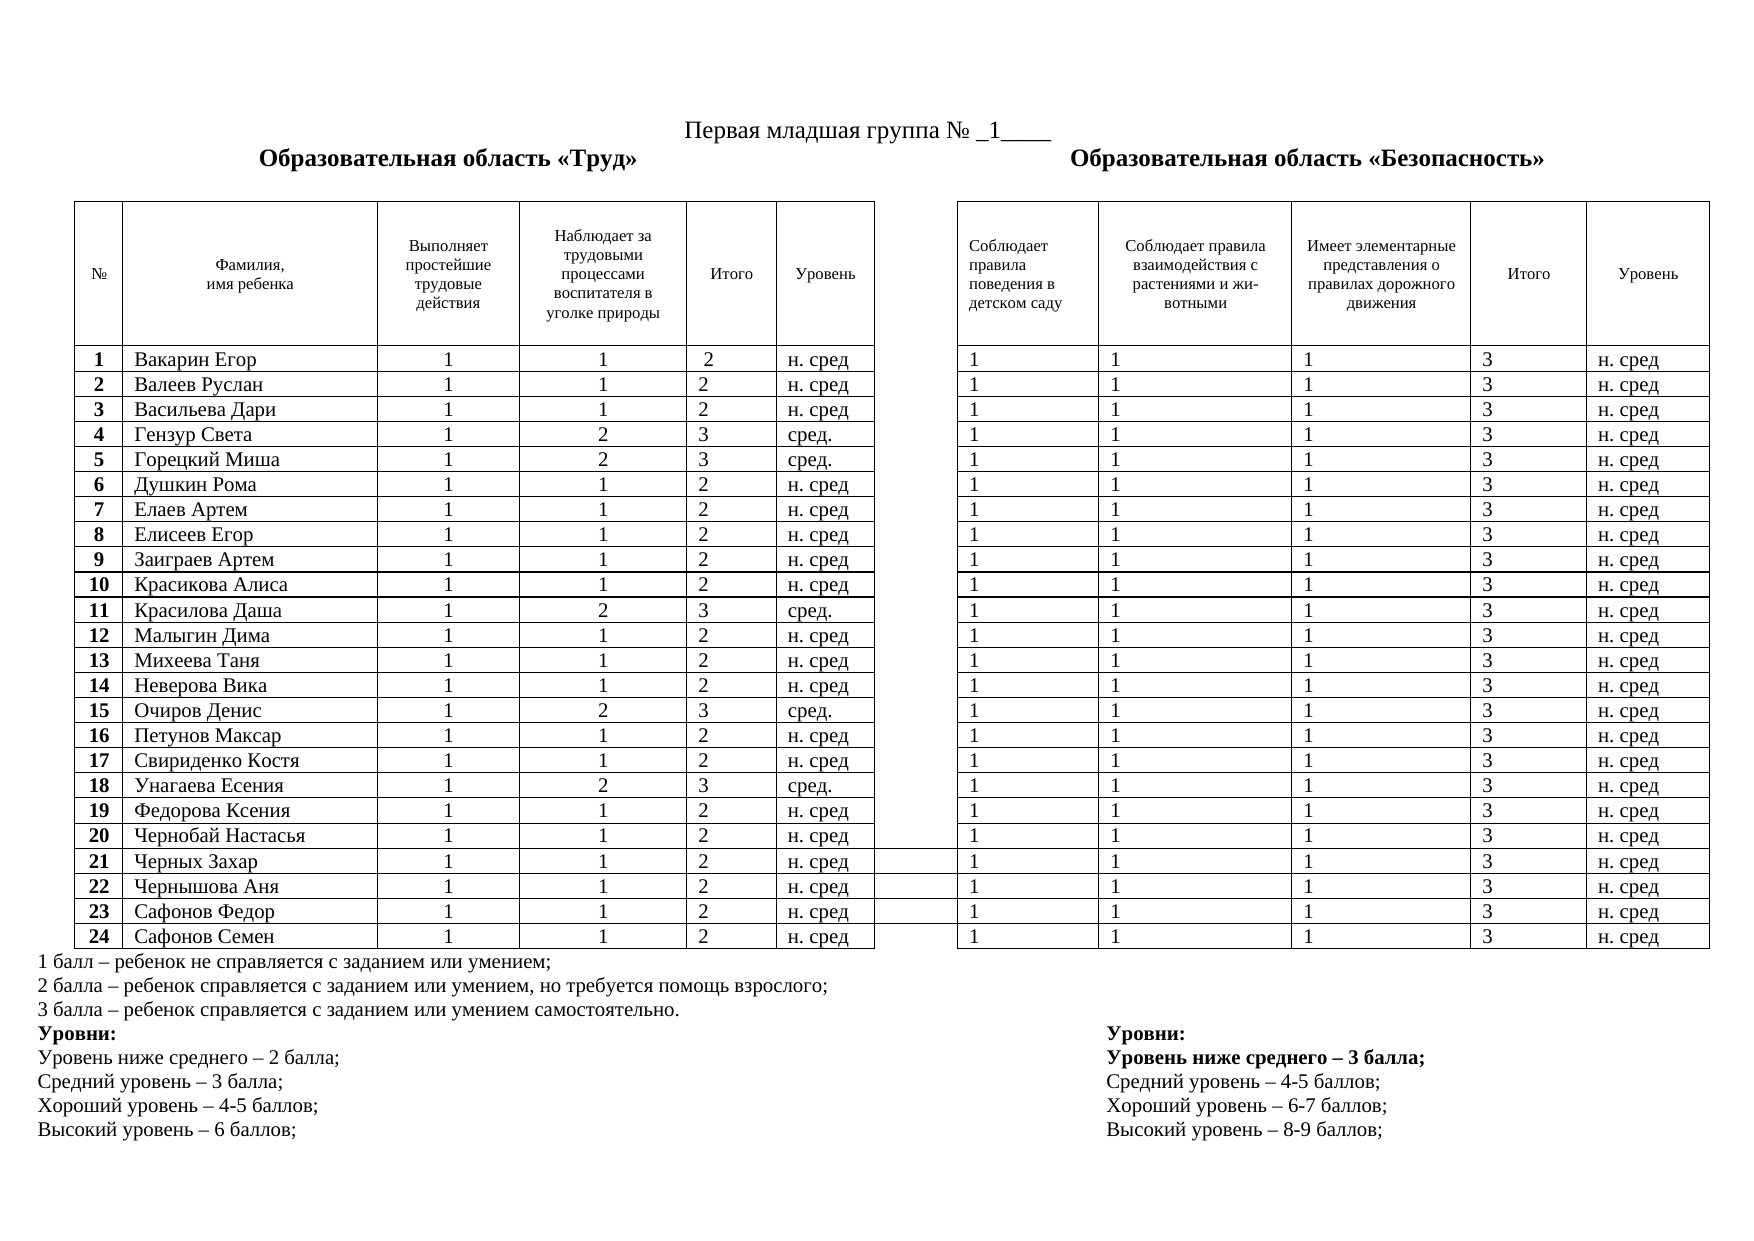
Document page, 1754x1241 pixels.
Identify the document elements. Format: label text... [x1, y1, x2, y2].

table_cell 3 [687, 447, 776, 471]
table_cell н. сред [777, 924, 874, 948]
table_header Соблюдает правила поведения в детском саду [958, 202, 1098, 345]
table_cell 1 [1292, 346, 1470, 371]
text Средний уровень – 3 балла; [37, 1069, 831, 1093]
table_cell 1 [520, 497, 686, 521]
table_cell 1 [378, 372, 519, 396]
table_cell 1 [958, 899, 1098, 923]
table_cell 1 [1099, 522, 1291, 546]
table_cell 1 [378, 824, 519, 847]
table_cell 2 [687, 673, 776, 697]
table_cell н. сред [1587, 899, 1709, 923]
table_cell 1 [378, 547, 519, 571]
table_cell 1 [958, 773, 1098, 797]
table_cell 1 [520, 547, 686, 571]
table_cell Петунов Максар [123, 723, 377, 747]
table_cell 1 [958, 598, 1098, 622]
table_header № [75, 202, 122, 345]
table_cell 3 [1471, 748, 1586, 772]
table_cell сред. [777, 447, 874, 471]
table_cell 2 [687, 849, 776, 873]
table_cell 2 [687, 824, 776, 847]
table_cell 6 [75, 472, 122, 496]
table_cell н. сред [1587, 598, 1709, 622]
table_cell н. сред [777, 522, 874, 546]
table_cell 1 [1292, 773, 1470, 797]
table_cell 1 [1099, 698, 1291, 722]
table_cell сред. [777, 598, 874, 622]
table_cell 1 [1292, 422, 1470, 446]
table_cell н. сред [777, 874, 874, 898]
table_cell 1 [1292, 899, 1470, 923]
table_cell [875, 924, 957, 948]
table_cell 1 [958, 422, 1098, 446]
table_cell 3 [1471, 598, 1586, 622]
table_cell 1 [958, 472, 1098, 496]
table_cell Сафонов Федор [123, 899, 377, 923]
table_cell 1 [958, 497, 1098, 521]
table_cell 1 [520, 472, 686, 496]
table_cell Заиграев Артем [123, 547, 377, 571]
table_cell н. сред [1587, 648, 1709, 672]
table_cell 1 [958, 397, 1098, 421]
text Первая младшая группа № _1____ [37, 115, 1698, 143]
table_cell 1 [1292, 673, 1470, 697]
text Уровень ниже среднего – 2 балла; [37, 1045, 831, 1069]
table_cell 1 [1099, 598, 1291, 622]
table_cell н. сред [777, 397, 874, 421]
table_header Соблюдает правила взаимодействия с растениями и животными [1099, 202, 1291, 345]
table_cell н. сред [1587, 372, 1709, 396]
table_cell 2 [687, 899, 776, 923]
table_cell н. сред [777, 623, 874, 647]
table_cell 1 [1099, 372, 1291, 396]
table_cell н. сред [777, 723, 874, 747]
table_cell 2 [687, 623, 776, 647]
table_cell 9 [75, 547, 122, 571]
table_cell 8 [75, 522, 122, 546]
table_cell 1 [378, 573, 519, 596]
table_cell Чернышова Аня [123, 874, 377, 898]
table_cell 3 [1471, 698, 1586, 722]
table_cell 1 [1292, 472, 1470, 496]
table_cell 1 [378, 346, 519, 371]
table_cell н. сред [777, 648, 874, 672]
table_cell 1 [958, 573, 1098, 596]
table_cell [875, 899, 957, 923]
table_cell 2 [520, 447, 686, 471]
text 2 балла – ребенок справляется с заданием или умением, но требуется помощь взрослого; [37, 973, 1698, 997]
table_cell 19 [75, 798, 122, 822]
table_cell 2 [687, 372, 776, 396]
table_header Фамилия, имя ребенка [123, 202, 377, 345]
table_cell 1 [520, 899, 686, 923]
table_cell 1 [378, 773, 519, 797]
table_header Уровень [1587, 202, 1709, 345]
table_cell 3 [1471, 547, 1586, 571]
table_cell 3 [1471, 773, 1586, 797]
table_cell 1 [1099, 899, 1291, 923]
table_cell 1 [520, 874, 686, 898]
table_cell 14 [75, 673, 122, 697]
table_cell 2 [687, 874, 776, 898]
table_header Имеет элементарные представления о правилах дорожного движения [1292, 202, 1470, 345]
table_cell 1 [958, 372, 1098, 396]
table_cell 1 [520, 673, 686, 697]
table_cell 3 [687, 598, 776, 622]
table_cell 1 [1292, 372, 1470, 396]
table_cell 1 [1292, 497, 1470, 521]
table_cell 1 [520, 849, 686, 873]
table_cell 2 [687, 522, 776, 546]
table_cell 3 [1471, 447, 1586, 471]
table_cell [875, 849, 957, 873]
table_cell н. сред [1587, 723, 1709, 747]
table_cell н. сред [777, 849, 874, 873]
table_cell 1 [1292, 573, 1470, 596]
table_cell 1 [1292, 698, 1470, 722]
table_cell 10 [75, 573, 122, 596]
table_cell н. сред [1587, 573, 1709, 596]
table_cell 1 [1099, 824, 1291, 847]
text Хороший уровень – 6-7 баллов; [1106, 1093, 1698, 1117]
table_cell 1 [1292, 598, 1470, 622]
table_header Итого [687, 202, 776, 345]
table_cell 2 [520, 773, 686, 797]
table_header [875, 201, 957, 847]
table_cell 1 [378, 522, 519, 546]
table_cell 1 [1099, 547, 1291, 571]
text Уровни: [1106, 1021, 1698, 1045]
table_cell 2 [520, 698, 686, 722]
table_cell 1 [958, 698, 1098, 722]
table_cell 1 [1099, 648, 1291, 672]
table_cell 22 [75, 874, 122, 898]
table_cell 11 [75, 598, 122, 622]
table_cell н. сред [1587, 346, 1709, 371]
table_header Итого [1471, 202, 1586, 345]
table_cell 2 [520, 422, 686, 446]
table_cell 1 [1292, 798, 1470, 822]
table_cell н. сред [777, 372, 874, 396]
table_cell Красикова Алиса [123, 573, 377, 596]
table_cell н. сред [1587, 924, 1709, 948]
table_cell н. сред [1587, 673, 1709, 697]
text Уровень ниже среднего – 3 балла; [1106, 1045, 1698, 1069]
table_cell 1 [1292, 648, 1470, 672]
table_cell 2 [687, 723, 776, 747]
table_cell 1 [1099, 723, 1291, 747]
table_cell 3 [1471, 472, 1586, 496]
text 3 балла – ребенок справляется с заданием или умением самостоятельно. [37, 997, 1698, 1021]
table_cell 15 [75, 698, 122, 722]
table_cell 1 [958, 673, 1098, 697]
table_cell н. сред [1587, 748, 1709, 772]
table_cell 1 [378, 924, 519, 948]
table_cell 20 [75, 824, 122, 847]
table_cell 2 [75, 372, 122, 396]
table_cell 3 [1471, 372, 1586, 396]
table_cell 3 [1471, 497, 1586, 521]
table_cell 1 [520, 573, 686, 596]
table_cell н. сред [777, 497, 874, 521]
table_cell 1 [520, 648, 686, 672]
table_cell 1 [378, 899, 519, 923]
table_cell 18 [75, 773, 122, 797]
table_cell 1 [1292, 447, 1470, 471]
table_cell н. сред [1587, 447, 1709, 471]
table_cell Васильева Дари [123, 397, 377, 421]
text Средний уровень – 4-5 баллов; [1106, 1069, 1698, 1093]
table_cell 3 [1471, 522, 1586, 546]
table_cell н. сред [1587, 798, 1709, 822]
table_cell 3 [1471, 924, 1586, 948]
table_cell 3 [75, 397, 122, 421]
table_cell 1 [520, 723, 686, 747]
table_cell 3 [1471, 798, 1586, 822]
table_cell 1 [1099, 874, 1291, 898]
table_cell 1 [378, 497, 519, 521]
table_cell 3 [687, 773, 776, 797]
table_cell Чернобай Настасья [123, 824, 377, 847]
table_cell Малыгин Дима [123, 623, 377, 647]
table_cell 1 [1099, 623, 1291, 647]
table_cell н. сред [777, 899, 874, 923]
table_cell 1 [958, 547, 1098, 571]
table_cell сред. [777, 773, 874, 797]
table_cell 1 [1292, 874, 1470, 898]
table_cell Горецкий Миша [123, 447, 377, 471]
table_cell 1 [958, 849, 1098, 873]
table_cell 1 [520, 748, 686, 772]
table_cell 1 [378, 723, 519, 747]
table_cell 3 [1471, 573, 1586, 596]
table_cell н. сред [1587, 824, 1709, 847]
text Уровни: [37, 1021, 831, 1045]
table_cell н. сред [777, 573, 874, 596]
table_cell 1 [1099, 573, 1291, 596]
table_cell 1 [958, 648, 1098, 672]
table_cell 1 [520, 798, 686, 822]
table_cell 1 [378, 748, 519, 772]
table_cell 1 [378, 623, 519, 647]
table_cell 1 [958, 824, 1098, 847]
table_cell н. сред [777, 798, 874, 822]
table_cell 1 [520, 397, 686, 421]
text 1 балл – ребенок не справляется с заданием или умением; [37, 949, 1698, 973]
table_cell 1 [378, 673, 519, 697]
table_cell 1 [1099, 447, 1291, 471]
table_cell Елаев Артем [123, 497, 377, 521]
table_cell н. сред [1587, 849, 1709, 873]
table_cell 1 [958, 748, 1098, 772]
table_cell 2 [687, 547, 776, 571]
table_cell Гензур Света [123, 422, 377, 446]
table_cell 1 [1292, 924, 1470, 948]
table_header Уровень [777, 202, 874, 345]
table_cell Черных Захар [123, 849, 377, 873]
table_cell н. сред [777, 673, 874, 697]
table_cell 3 [1471, 422, 1586, 446]
text Хороший уровень – 4-5 баллов; [37, 1093, 831, 1117]
table_cell Душкин Рома [123, 472, 377, 496]
table_cell 3 [1471, 899, 1586, 923]
table_cell 1 [1292, 547, 1470, 571]
table_cell 4 [75, 422, 122, 446]
table_cell 7 [75, 497, 122, 521]
table_cell н. сред [1587, 874, 1709, 898]
table_cell 1 [378, 397, 519, 421]
table_cell Сафонов Семен [123, 924, 377, 948]
table_cell 1 [1099, 346, 1291, 371]
table_cell 3 [1471, 623, 1586, 647]
table_cell 2 [687, 573, 776, 596]
table_cell 1 [1099, 472, 1291, 496]
text Высокий уровень – 6 баллов; [37, 1117, 831, 1141]
table_cell н. сред [1587, 422, 1709, 446]
table_cell н. сред [1587, 522, 1709, 546]
table_cell н. сред [777, 472, 874, 496]
table_cell 1 [378, 598, 519, 622]
table_cell 3 [687, 422, 776, 446]
table_cell 1 [378, 447, 519, 471]
table_cell н. сред [777, 824, 874, 847]
table_cell Вакарин Егор [123, 346, 377, 371]
table_cell 3 [687, 698, 776, 722]
table_cell 1 [1099, 422, 1291, 446]
table_cell н. сред [1587, 472, 1709, 496]
table_cell Очиров Денис [123, 698, 377, 722]
table_cell 1 [520, 372, 686, 396]
table_cell 3 [1471, 723, 1586, 747]
table_cell 5 [75, 447, 122, 471]
table_cell сред. [777, 422, 874, 446]
table_cell 1 [1292, 824, 1470, 847]
table_cell 1 [520, 346, 686, 371]
text Высокий уровень – 8-9 баллов; [1106, 1117, 1698, 1141]
table_cell 1 [1292, 522, 1470, 546]
table_cell 1 [1292, 849, 1470, 873]
text Образовательная область «Труд» Образовательная область «Безопасность» [185, 143, 1698, 172]
table_cell 3 [1471, 397, 1586, 421]
table_cell 1 [1099, 673, 1291, 697]
table_cell [875, 874, 957, 898]
table_cell 1 [378, 422, 519, 446]
table_cell Неверова Вика [123, 673, 377, 697]
table_cell н. сред [777, 748, 874, 772]
table_cell 1 [958, 522, 1098, 546]
table_cell 1 [958, 798, 1098, 822]
table_cell Федорова Ксения [123, 798, 377, 822]
table_cell 3 [1471, 874, 1586, 898]
table_cell 1 [378, 874, 519, 898]
table_header Наблюдает за трудовыми процессами воспитателя в уголке природы [520, 202, 686, 345]
table_cell 1 [1292, 723, 1470, 747]
table_cell 1 [520, 623, 686, 647]
table_cell Валеев Руслан [123, 372, 377, 396]
table_cell 1 [378, 698, 519, 722]
table_cell 3 [1471, 648, 1586, 672]
table_cell 1 [378, 849, 519, 873]
table_cell 1 [1292, 623, 1470, 647]
table_cell 1 [378, 798, 519, 822]
table_cell 2 [687, 748, 776, 772]
table_cell сред. [777, 698, 874, 722]
table_cell 24 [75, 924, 122, 948]
table_cell 3 [1471, 824, 1586, 847]
table_cell 2 [687, 346, 776, 371]
table_cell 1 [1099, 798, 1291, 822]
table_cell 1 [958, 346, 1098, 371]
table_cell 1 [75, 346, 122, 371]
table_cell н. сред [777, 346, 874, 371]
table_cell 17 [75, 748, 122, 772]
table_cell 1 [958, 874, 1098, 898]
table_cell 3 [1471, 849, 1586, 873]
table_cell 3 [1471, 673, 1586, 697]
table_cell 3 [1471, 346, 1586, 371]
table_cell 1 [958, 723, 1098, 747]
table_cell 1 [1292, 397, 1470, 421]
table_cell Михеева Таня [123, 648, 377, 672]
table_cell 1 [1099, 773, 1291, 797]
table_header Выполняет простейшие трудовые действия [378, 202, 519, 345]
table_cell 1 [378, 648, 519, 672]
table_cell 2 [687, 397, 776, 421]
table_cell 1 [1099, 497, 1291, 521]
table_cell н. сред [1587, 497, 1709, 521]
table_cell 12 [75, 623, 122, 647]
table_cell 21 [75, 849, 122, 873]
table_cell Свириденко Костя [123, 748, 377, 772]
table_cell 2 [687, 497, 776, 521]
table_cell н. сред [777, 547, 874, 571]
table_cell 1 [378, 472, 519, 496]
table_cell 1 [1099, 748, 1291, 772]
table_cell 16 [75, 723, 122, 747]
table_cell 2 [687, 798, 776, 822]
table_cell н. сред [1587, 397, 1709, 421]
table_cell Унагаева Есения [123, 773, 377, 797]
table_cell н. сред [1587, 623, 1709, 647]
table_cell н. сред [1587, 547, 1709, 571]
table_cell 1 [958, 623, 1098, 647]
table_cell 1 [1099, 924, 1291, 948]
table_cell 13 [75, 648, 122, 672]
table_cell 1 [1099, 849, 1291, 873]
table_cell 1 [520, 924, 686, 948]
table_cell 1 [958, 924, 1098, 948]
table_cell Красилова Даша [123, 598, 377, 622]
table_cell н. сред [1587, 773, 1709, 797]
table_cell 2 [687, 924, 776, 948]
table_cell 2 [687, 648, 776, 672]
table_cell 1 [958, 447, 1098, 471]
table_cell н. сред [1587, 698, 1709, 722]
table_cell Елисеев Егор [123, 522, 377, 546]
table_cell 1 [520, 522, 686, 546]
table_cell 2 [687, 472, 776, 496]
table_cell 23 [75, 899, 122, 923]
table_cell 1 [1099, 397, 1291, 421]
table_cell 2 [520, 598, 686, 622]
table_cell 1 [520, 824, 686, 847]
table_cell 1 [1292, 748, 1470, 772]
